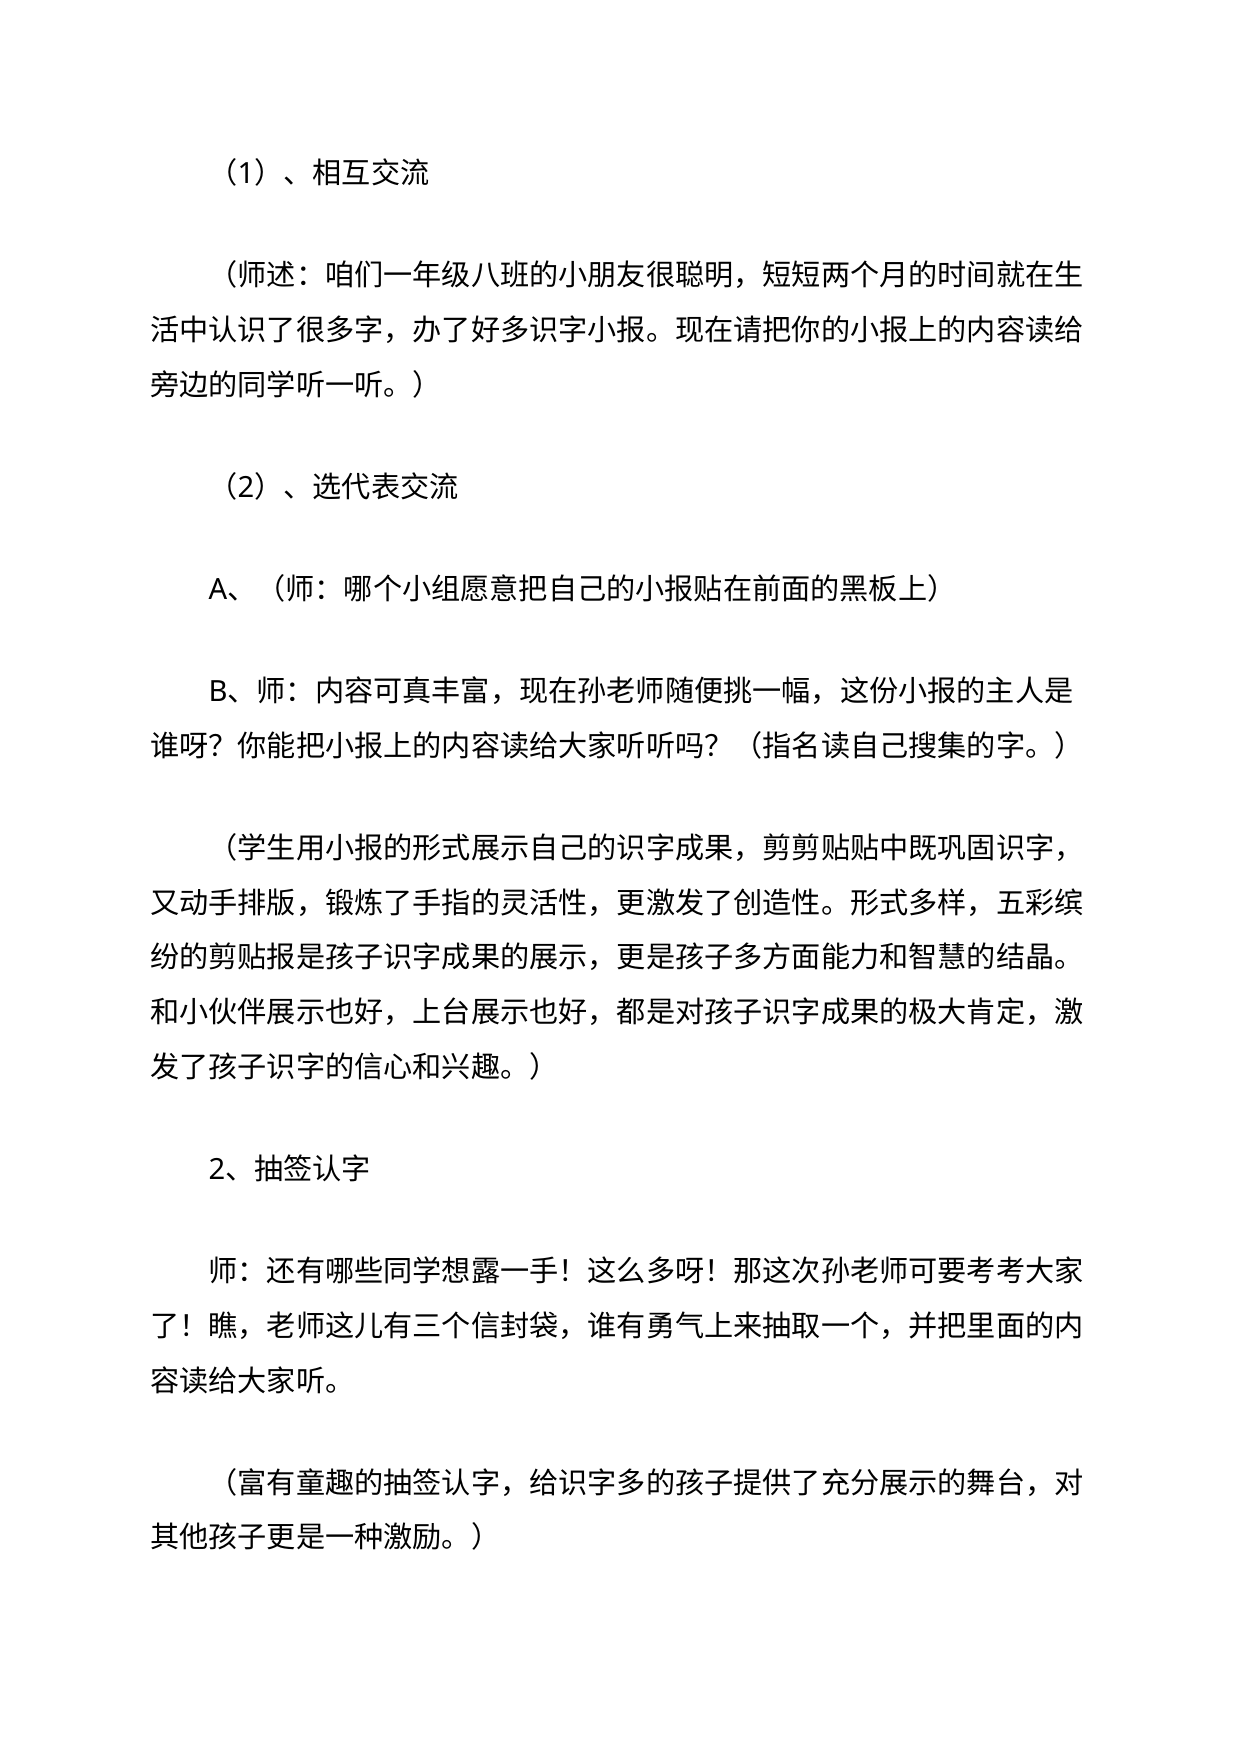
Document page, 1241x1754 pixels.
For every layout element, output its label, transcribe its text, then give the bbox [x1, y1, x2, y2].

text （2）、选代表交流 [150, 463, 1090, 506]
text B、师：内容可真丰富，现在孙老师随便挑一幅，这份小报的主人是谁呀？你能把小报上的内容读给大家听听吗？（指名读自己搜集的字。） [150, 667, 1090, 765]
text （富有童趣的抽签认字，给识字多的孩子提供了充分展示的舞台，对其他孩子更是一种激励。） [150, 1459, 1090, 1556]
text （师述：咱们一年级八班的小朋友很聪明，短短两个月的时间就在生活中认识了很多字，办了好多识字小报。现在请把你的小报上的内容读给旁边的同学听一听。） [150, 252, 1090, 404]
text 2、抽签认字 [150, 1146, 1090, 1188]
text （1）、相互交流 [150, 150, 1090, 192]
text A、（师：哪个小组愿意把自己的小报贴在前面的黑板上） [150, 566, 1090, 608]
text 师：还有哪些同学想露一手！这么多呀！那这次孙老师可要考考大家了！瞧，老师这儿有三个信封袋，谁有勇气上来抽取一个，并把里面的内容读给大家听。 [150, 1248, 1090, 1400]
text （学生用小报的形式展示自己的识字成果，剪剪贴贴中既巩固识字，又动手排版，锻炼了手指的灵活性，更激发了创造性。形式多样，五彩缤纷的剪贴报是孩子识字成果的展示，更是孩子多方面能力和智慧的结晶。和小伙伴展示也好，上台展示也好，都是对孩子识字成果的极大肯定，激发了孩子识字的信心和兴趣。） [150, 824, 1090, 1086]
